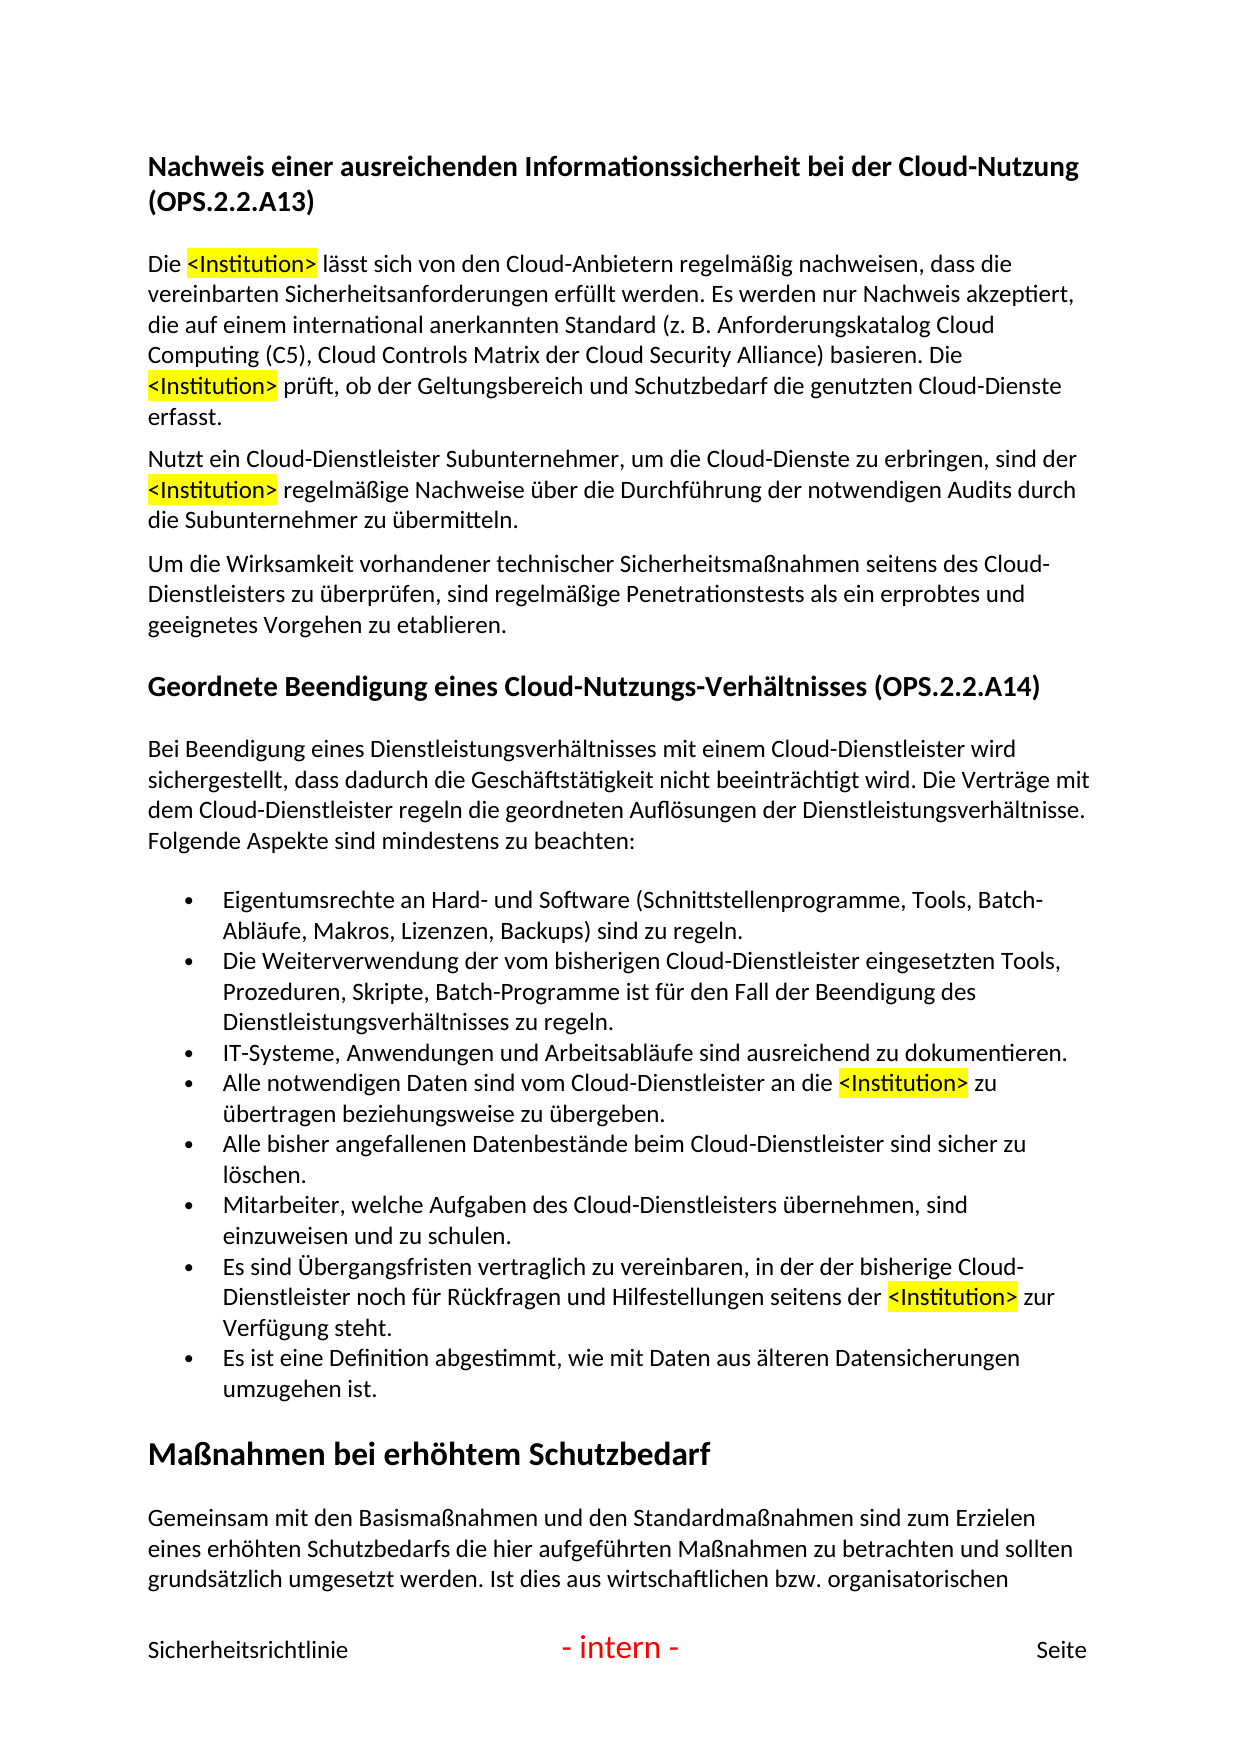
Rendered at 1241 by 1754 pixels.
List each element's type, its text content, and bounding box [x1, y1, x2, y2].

list Die Weiterverwendung der vom bisherigen Cloud-Dienstleister eingesetzten Tools, Prozeduren, Skripte, Batch-Programme ist für den Fall der Beendigung des Dienstleistungsverhältnisses zu regeln. [185, 946, 1093, 1037]
subtitle Maßnahmen bei erhöhtem Schutzbedarf [148, 1432, 1093, 1473]
list Eigentumsrechte an Hard- und Software (Schnittstellenprogramme, Tools, Batch-Abläufe, Makros, Lizenzen, Backups) sind zu regeln. [185, 884, 1093, 946]
list IT-Systeme, Anwendungen und Arbeitsabläufe sind ausreichend zu dokumentieren. [185, 1037, 1093, 1068]
text Die <Institution> lässt sich von den Cloud-Anbietern regelmäßig nachweisen, dass die vereinbarten Sicherheitsanforderungen erfüllt werden. Es werden nur Nachweis akzeptiert, die auf einem international anerkannten Standard (z. B. Anforderungskatalog Cloud Computing (C5), Cloud Controls Matrix der Cloud Security Alliance) basieren. Die <Institution> prüft, ob der Geltungsbereich und Schutzbedarf die genutzten Cloud-Dienste erfasst. [148, 248, 1093, 431]
list Alle bisher angefallenen Datenbestände beim Cloud-Dienstleister sind sicher zu löschen. [185, 1129, 1093, 1190]
text Bei Beendigung eines Dienstleistungsverhältnisses mit einem Cloud-Dienstleister wird sichergestellt, dass dadurch die Geschäftstätigkeit nicht beeinträchtigt wird. Die Verträge mit dem Cloud-Dienstleister regeln die geordneten Auflösungen der Dienstleistungsverhältnisse. Folgende Aspekte sind mindestens zu beachten: [148, 733, 1093, 855]
text Nutzt ein Cloud-Dienstleister Subunternehmer, um die Cloud-Dienste zu erbringen, sind der <Institution> regelmäßige Nachweise über die Durchführung der notwendigen Audits durch die Subunternehmer zu übermitteln. [148, 444, 1093, 535]
list Mitarbeiter, welche Aufgaben des Cloud-Dienstleisters übernehmen, sind einzuweisen und zu schulen. [185, 1190, 1093, 1251]
subtitle Geordnete Beendigung eines Cloud-Nutzungs-Verhältnisses (OPS.2.2.A14) [148, 668, 1093, 704]
subtitle Nachweis einer ausreichenden Informationssicherheit bei der Cloud-Nutzung (OPS.2.2.A13) [148, 148, 1093, 219]
list Es sind Übergangsfristen vertraglich zu vereinbaren, in der der bisherige Cloud-Dienstleister noch für Rückfragen und Hilfestellungen seitens der <Institution> zur Verfügung steht. [185, 1251, 1093, 1342]
list Alle notwendigen Daten sind vom Cloud-Dienstleister an die <Institution> zu übertragen beziehungsweise zu übergeben. [185, 1068, 1093, 1129]
text Um die Wirksamkeit vorhandener technischer Sicherheitsmaßnahmen seitens des Cloud-Dienstleisters zu überprüfen, sind regelmäßige Penetrationstests als ein erprobtes und geeignetes Vorgehen zu etablieren. [148, 548, 1093, 639]
list Es ist eine Definition abgestimmt, wie mit Daten aus älteren Datensicherungen umzugehen ist. [185, 1342, 1093, 1403]
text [148, 1502, 1093, 1594]
